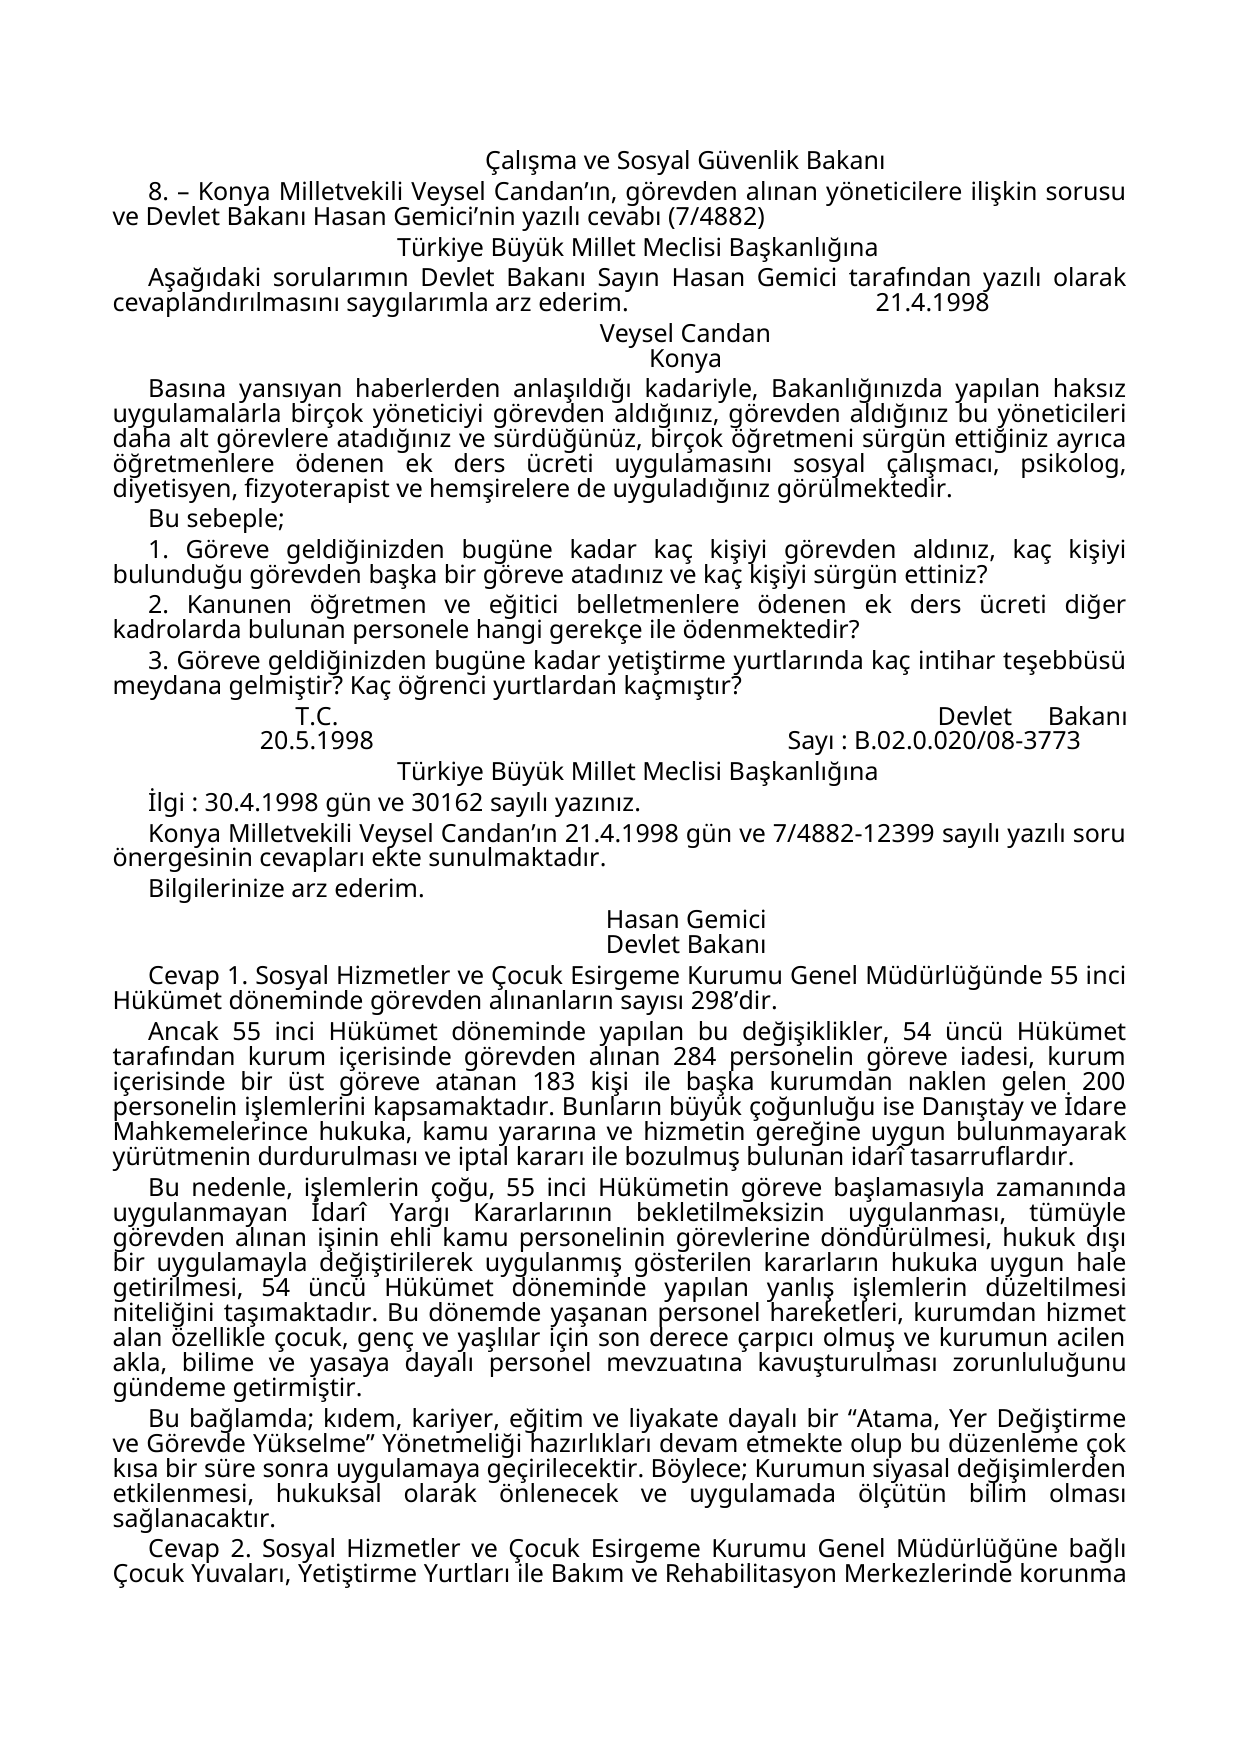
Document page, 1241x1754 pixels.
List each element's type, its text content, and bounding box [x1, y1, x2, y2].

text 2. Kanunen öğretmen ve eğitici belletmenlere ödenen ek ders ücreti diğer kadrolarda bulunan personele hangi gerekçe ile ödenmektedir? [112, 594, 1128, 644]
text Veysel Candan [112, 322, 1128, 347]
text Aşağıdaki sorularımın Devlet Bakanı Sayın Hasan Gemici tarafından yazılı olarak cevaplandırılmasını saygılarımla arz ederim. 21.4.1998 [112, 267, 1128, 317]
text Türkiye Büyük Millet Meclisi Başkanlığına [112, 236, 1128, 261]
text 1. Göreve geldiğinizden bugüne kadar kaç kişiyi görevden aldınız, kaç kişiyi bulunduğu görevden başka bir göreve atadınız ve kaç kişiyi sürgün ettiniz? [112, 539, 1128, 588]
text İlgi : 30.4.1998 gün ve 30162 sayılı yazınız. [112, 791, 1128, 816]
text Bilgilerinize arz ederim. [112, 878, 1128, 902]
text Cevap 1. Sosyal Hizmetler ve Çocuk Esirgeme Kurumu Genel Müdürlüğünde 55 inci Hükümet döneminde görevden alınanların sayısı 298’dir. [112, 964, 1128, 1014]
text Ancak 55 inci Hükümet döneminde yapılan bu değişiklikler, 54 üncü Hükümet tarafından kurum içerisinde görevden alınan 284 personelin göreve iadesi, kurum içerisinde bir üst göreve atanan 183 kişi ile başka kurumdan naklen gelen 200 personelin işlemlerini kapsamaktadır. Bunların büyük çoğunluğu ise Danıştay ve İdare Mahkemelerince hukuka, kamu yararına ve hizmetin gereğine uygun bulunmayarak yürütmenin durdurulması ve iptal kararı ile bozulmuş bulunan idarî tasarruflardır. [112, 1020, 1128, 1170]
text Bu nedenle, işlemlerin çoğu, 55 inci Hükümetin göreve başlamasıyla zamanında uygulanmayan İdarî Yargı Kararlarının bekletilmeksizin uygulanması, tümüyle görevden alınan işinin ehli kamu personelinin görevlerine döndürülmesi, hukuk dışı bir uygulamayla değiştirilerek uygulanmış gösterilen kararların hukuka uygun hale getirilmesi, 54 üncü Hükümet döneminde yapılan yanlış işlemlerin düzeltilmesi niteliğini taşımaktadır. Bu dönemde yaşanan personel hareketleri, kurumdan hizmet alan özellikle çocuk, genç ve yaşlılar için son derece çarpıcı olmuş ve kurumun acilen akla, bilime ve yasaya dayalı personel mevzuatına kavuşturulması zorunluluğunu gündeme getirmiştir. [112, 1176, 1128, 1401]
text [112, 1538, 1128, 1588]
text Konya [112, 347, 1128, 372]
text 3. Göreve geldiğinizden bugüne kadar yetiştirme yurtlarında kaç intihar teşebbüsü meydana gelmiştir? Kaç öğrenci yurtlardan kaçmıştır? [112, 650, 1128, 699]
text Hasan Gemici [112, 908, 1128, 933]
text Devlet Bakanı [112, 933, 1128, 958]
text Türkiye Büyük Millet Meclisi Başkanlığına [112, 761, 1128, 786]
text 8. – Konya Milletvekili Veysel Candan’ın, görevden alınan yöneticilere ilişkin sorusu ve Devlet Bakanı Hasan Gemici’nin yazılı cevabı (7/4882) [112, 181, 1128, 230]
text Çalışma ve Sosyal Güvenlik Bakanı [112, 150, 1128, 175]
text Konya Milletvekili Veysel Candan’ın 21.4.1998 gün ve 7/4882-12399 sayılı yazılı soru önergesinin cevapları ekte sunulmaktadır. [112, 822, 1128, 872]
text Bu bağlamda; kıdem, kariyer, eğitim ve liyakate dayalı bir “Atama, Yer Değiştirme ve Görevde Yükselme” Yönetmeliği hazırlıkları devam etmekte olup bu düzenleme çok kısa bir süre sonra uygulamaya geçirilecektir. Böylece; Kurumun siyasal değişimlerden etkilenmesi, hukuksal olarak önlenecek ve uygulamada ölçütün bilim olması sağlanacaktır. [112, 1407, 1128, 1532]
text T.C. Devlet Bakanı 20.5.1998 Sayı : B.02.0.020/08-3773 [112, 705, 1128, 755]
text Bu sebeple; [112, 508, 1128, 533]
text Basına yansıyan haberlerden anlaşıldığı kadariyle, Bakanlığınızda yapılan haksız uygulamalarla birçok yöneticiyi görevden aldığınız, görevden aldığınız bu yöneticileri daha alt görevlere atadığınız ve sürdüğünüz, birçok öğretmeni sürgün ettiğiniz ayrıca öğretmenlere ödenen ek ders ücreti uygulamasını sosyal çalışmacı, psikolog, diyetisyen, fizyoterapist ve hemşirelere de uyguladığınız görülmektedir. [112, 378, 1128, 502]
